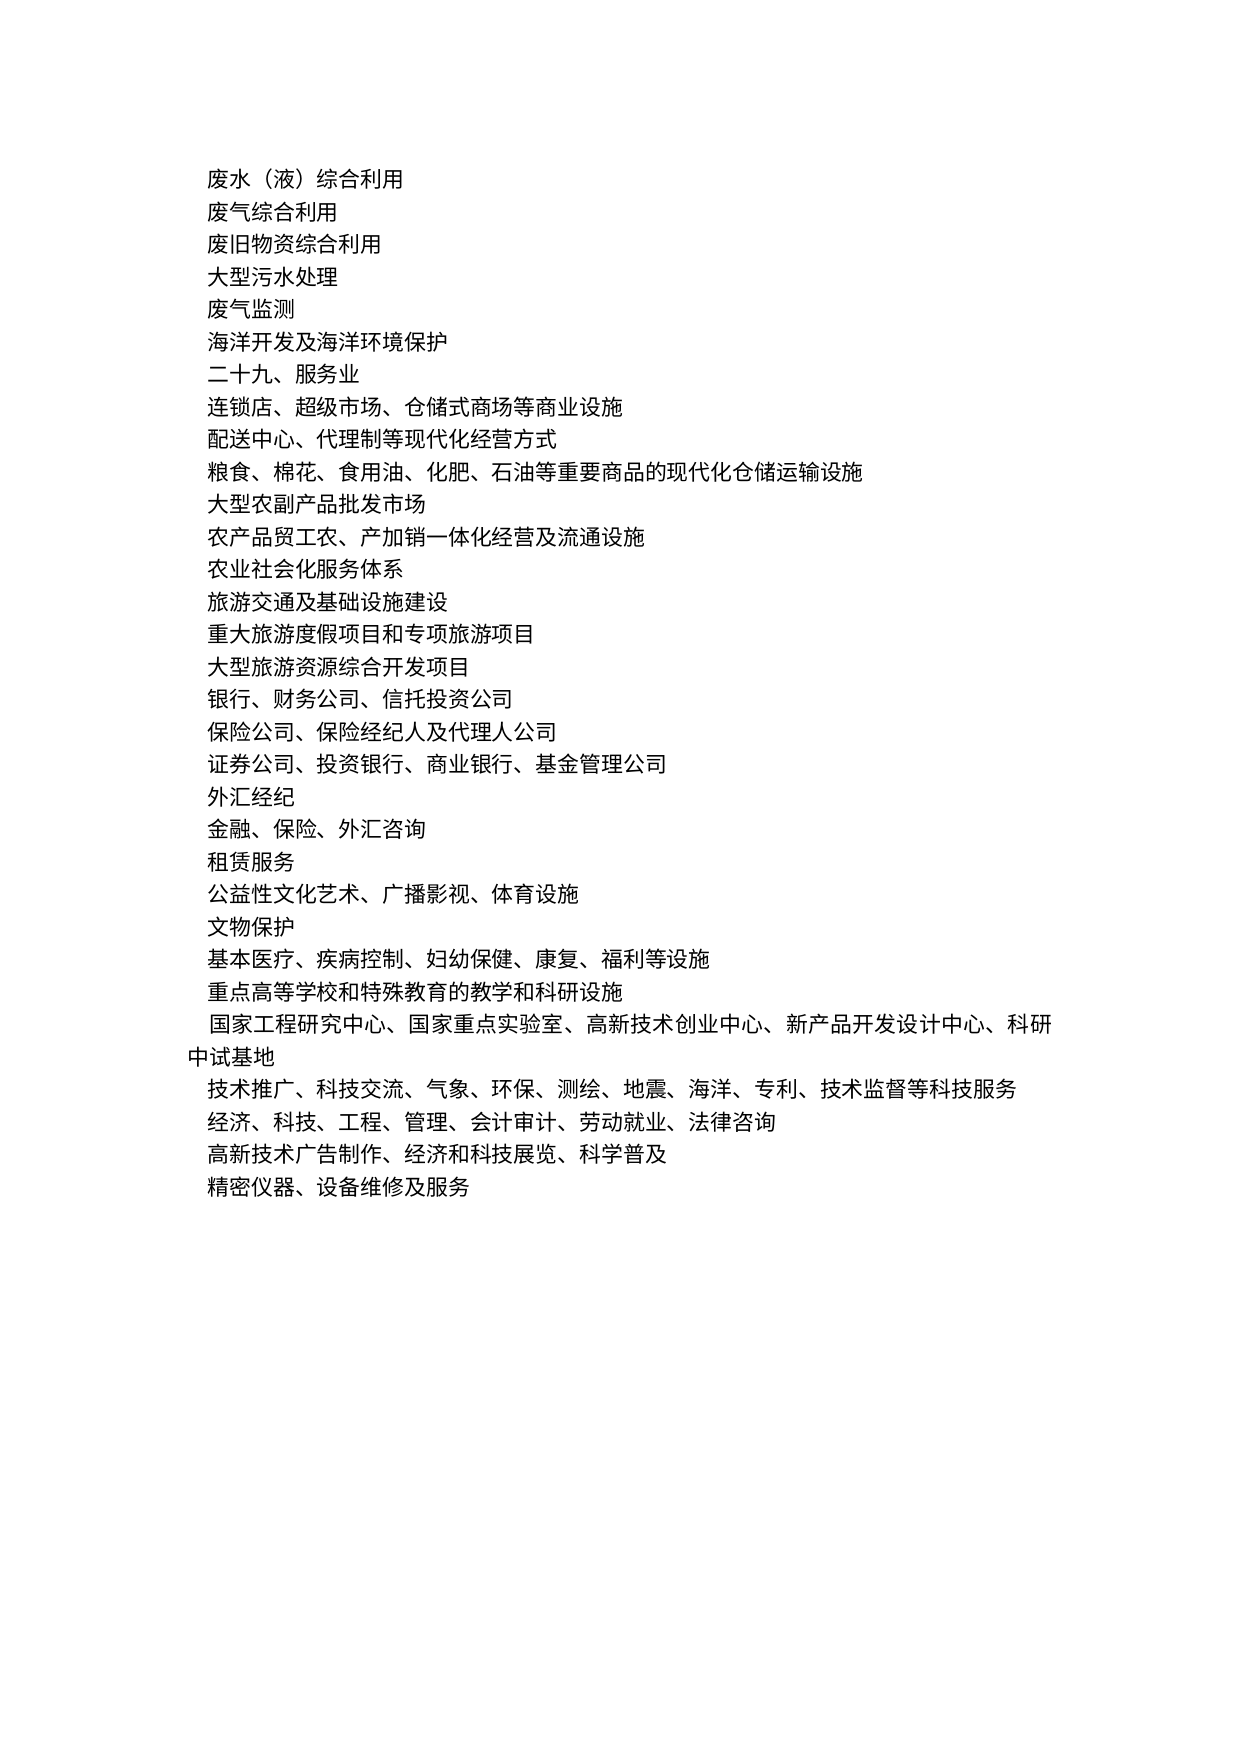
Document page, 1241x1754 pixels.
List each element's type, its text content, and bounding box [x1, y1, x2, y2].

text 基本医疗、疾病控制、妇幼保健、康复、福利等设施 [187, 942, 1053, 974]
text 配送中心、代理制等现代化经营方式 [187, 422, 1053, 454]
text 精密仪器、设备维修及服务 [187, 1169, 1053, 1202]
text 国家工程研究中心、国家重点实验室、高新技术创业中心、新产品开发设计中心、科研中试基地 [187, 1007, 1053, 1072]
text 废气综合利用 [187, 194, 1053, 227]
text 保险公司、保险经纪人及代理人公司 [187, 714, 1053, 747]
text 旅游交通及基础设施建设 [187, 584, 1053, 617]
text 农产品贸工农、产加销一体化经营及流通设施 [187, 519, 1053, 552]
text 大型污水处理 [187, 259, 1053, 292]
text 粮食、棉花、食用油、化肥、石油等重要商品的现代化仓储运输设施 [187, 454, 1053, 487]
text 农业社会化服务体系 [187, 552, 1053, 584]
text 经济、科技、工程、管理、会计审计、劳动就业、法律咨询 [187, 1104, 1053, 1137]
text 证券公司、投资银行、商业银行、基金管理公司 [187, 747, 1053, 779]
text 大型农副产品批发市场 [187, 487, 1053, 519]
text 连锁店、超级市场、仓储式商场等商业设施 [187, 389, 1053, 422]
text 重点高等学校和特殊教育的教学和科研设施 [187, 974, 1053, 1007]
text 文物保护 [187, 909, 1053, 942]
text 重大旅游度假项目和专项旅游项目 [187, 617, 1053, 649]
text 废水（液）综合利用 [187, 162, 1053, 194]
text 海洋开发及海洋环境保护 [187, 324, 1053, 357]
text 银行、财务公司、信托投资公司 [187, 682, 1053, 714]
text 高新技术广告制作、经济和科技展览、科学普及 [187, 1137, 1053, 1169]
text 金融、保险、外汇咨询 [187, 812, 1053, 844]
text 废旧物资综合利用 [187, 227, 1053, 259]
text 租赁服务 [187, 844, 1053, 877]
text 外汇经纪 [187, 779, 1053, 812]
text 大型旅游资源综合开发项目 [187, 649, 1053, 682]
text 废气监测 [187, 292, 1053, 324]
text 公益性文化艺术、广播影视、体育设施 [187, 877, 1053, 909]
text 二十九、服务业 [187, 357, 1053, 389]
text 技术推广、科技交流、气象、环保、测绘、地震、海洋、专利、技术监督等科技服务 [187, 1072, 1053, 1104]
